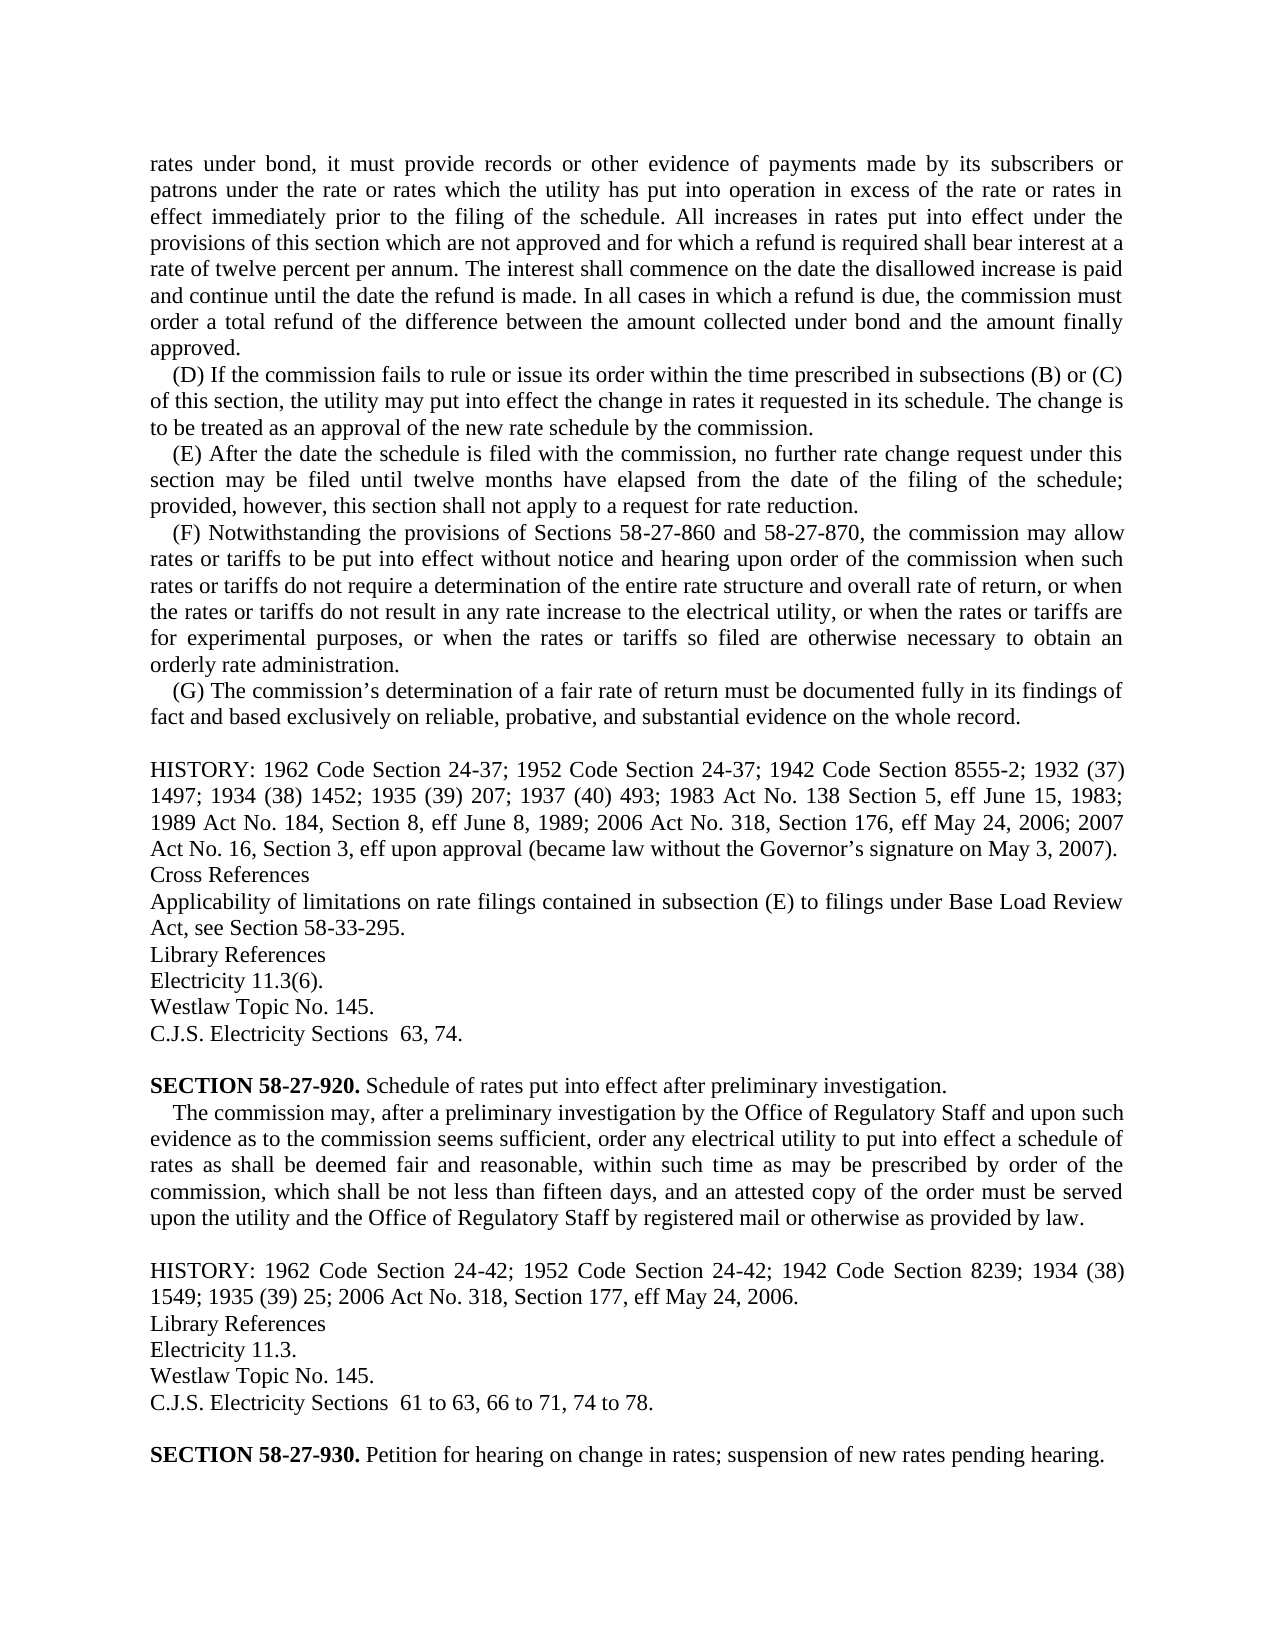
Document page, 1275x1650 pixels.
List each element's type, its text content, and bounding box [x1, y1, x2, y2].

text Westlaw Topic No. 145. [150, 993, 1125, 1020]
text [150, 150, 1125, 361]
text (D) If the commission fails to rule or issue its order within the time prescribed in subsections (B) or (C) of this section, the utility may put into effect the change in rates it requested in its schedule. The change is to be treated as an approval of the new rate schedule by the commission. [150, 361, 1125, 440]
text HISTORY: 1962 Code Section 24-42; 1952 Code Section 24-42; 1942 Code Section 8239; 1934 (38) 1549; 1935 (39) 25; 2006 Act No. 318, Section 177, eff May 24, 2006. [150, 1257, 1125, 1309]
text (G) The commission’s determination of a fair rate of return must be documented fully in its findings of fact and based exclusively on reliable, probative, and substantial evidence on the whole record. [150, 677, 1125, 730]
text Electricity 11.3(6). [150, 967, 1125, 993]
text C.J.S. Electricity Sections 63, 74. [150, 1020, 1125, 1046]
text SECTION 58-27-930. Petition for hearing on change in rates; suspension of new rates pending hearing. [150, 1441, 1125, 1468]
text The commission may, after a preliminary investigation by the Office of Regulatory Staff and upon such evidence as to the commission seems sufficient, order any electrical utility to put into effect a schedule of rates as shall be deemed fair and reasonable, within such time as may be prescribed by order of the commission, which shall be not less than fifteen days, and an attested copy of the order must be served upon the utility and the Office of Regulatory Staff by registered mail or otherwise as provided by law. [150, 1099, 1125, 1231]
text (F) Notwithstanding the provisions of Sections 58-27-860 and 58-27-870, the commission may allow rates or tariffs to be put into effect without notice and hearing upon order of the commission when such rates or tariffs do not require a determination of the entire rate structure and overall rate of return, or when the rates or tariffs do not result in any rate increase to the electrical utility, or when the rates or tariffs are for experimental purposes, or when the rates or tariffs so filed are otherwise necessary to obtain an orderly rate administration. [150, 519, 1125, 677]
text Electricity 11.3. [150, 1336, 1125, 1362]
text Library References [150, 941, 1125, 967]
text (E) After the date the schedule is filed with the commission, no further rate change request under this section may be filed until twelve months have elapsed from the date of the filing of the schedule; provided, however, this section shall not apply to a request for rate reduction. [150, 440, 1125, 519]
text Westlaw Topic No. 145. [150, 1362, 1125, 1389]
text C.J.S. Electricity Sections 61 to 63, 66 to 71, 74 to 78. [150, 1389, 1125, 1415]
text HISTORY: 1962 Code Section 24-37; 1952 Code Section 24-37; 1942 Code Section 8555-2; 1932 (37) 1497; 1934 (38) 1452; 1935 (39) 207; 1937 (40) 493; 1983 Act No. 138 Section 5, eff June 15, 1983; 1989 Act No. 184, Section 8, eff June 8, 1989; 2006 Act No. 318, Section 176, eff May 24, 2006; 2007 Act No. 16, Section 3, eff upon approval (became law without the Governor’s signature on May 3, 2007). [150, 756, 1125, 862]
text Cross References [150, 862, 1125, 888]
text SECTION 58-27-920. Schedule of rates put into effect after preliminary investigation. [150, 1072, 1125, 1099]
text Applicability of limitations on rate filings contained in subsection (E) to filings under Base Load Review Act, see Section 58-33-295. [150, 888, 1125, 941]
text Library References [150, 1309, 1125, 1336]
